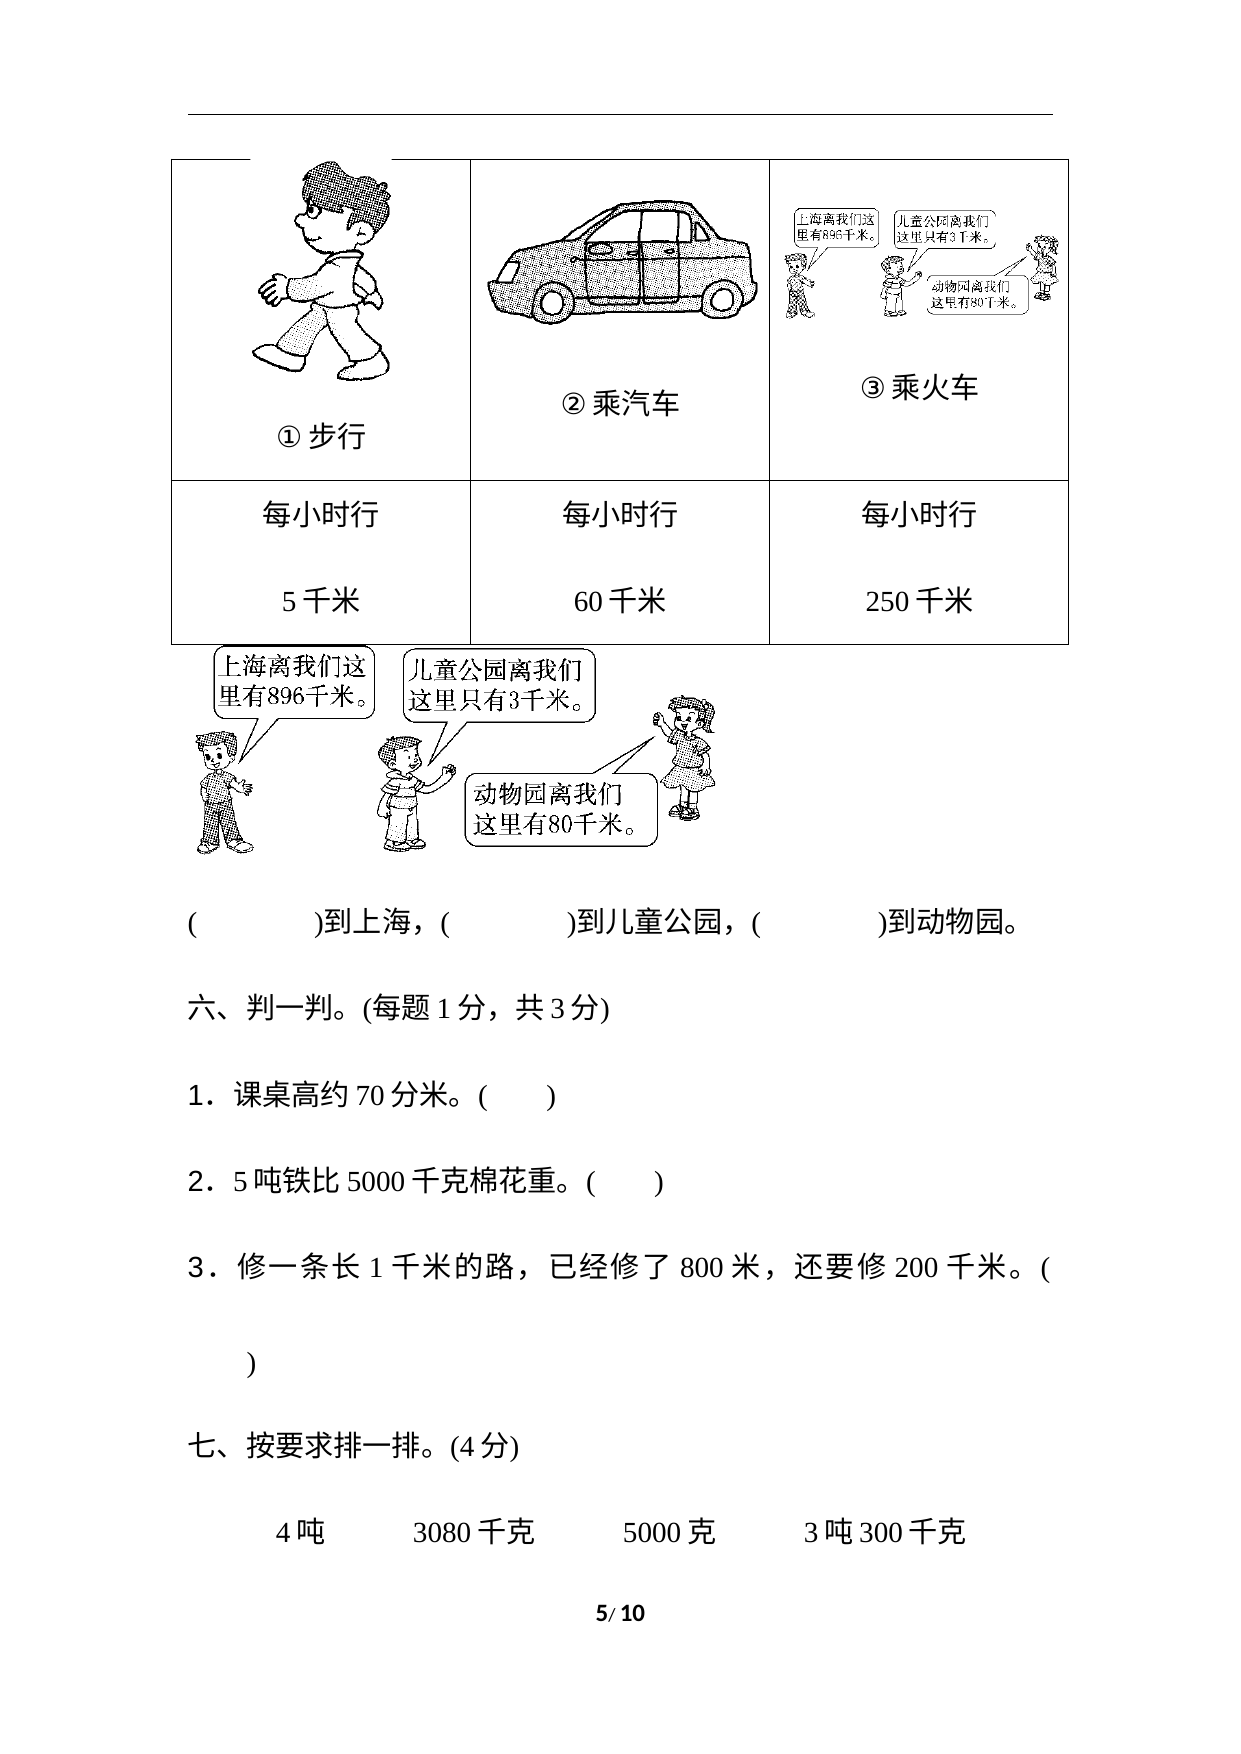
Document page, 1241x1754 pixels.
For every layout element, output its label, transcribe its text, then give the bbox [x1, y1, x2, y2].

table_header ②乘汽车 [471, 160, 769, 479]
text 2．5吨铁比5000千克棉花重。( ) [187, 1146, 1053, 1211]
table_header ①步行 [172, 160, 470, 479]
text 1．课桌高约70分米。( ) [187, 1060, 1053, 1125]
text 4吨 3080千克 5000克 3吨300千克 [246, 1498, 1053, 1563]
text ( )到上海，( )到儿童公园，( )到动物园。 [187, 888, 1053, 953]
picture [481, 192, 760, 330]
text 六、判一判。(每题1分，共3分) [187, 974, 1053, 1039]
picture [187, 645, 715, 856]
table_cell 每小时行 250千米 [770, 481, 1068, 644]
picture [781, 208, 1059, 319]
table_cell 每小时行 60千米 [471, 481, 769, 644]
table_header ③乘火车 [770, 160, 1068, 479]
text 七、按要求排一排。(4分) [187, 1411, 1053, 1476]
text 3．修一条长1千米的路，已经修了800米，还要修200千米。( ) [187, 1232, 1053, 1395]
table_cell 每小时行 5千米 [172, 481, 470, 644]
picture [250, 159, 392, 382]
